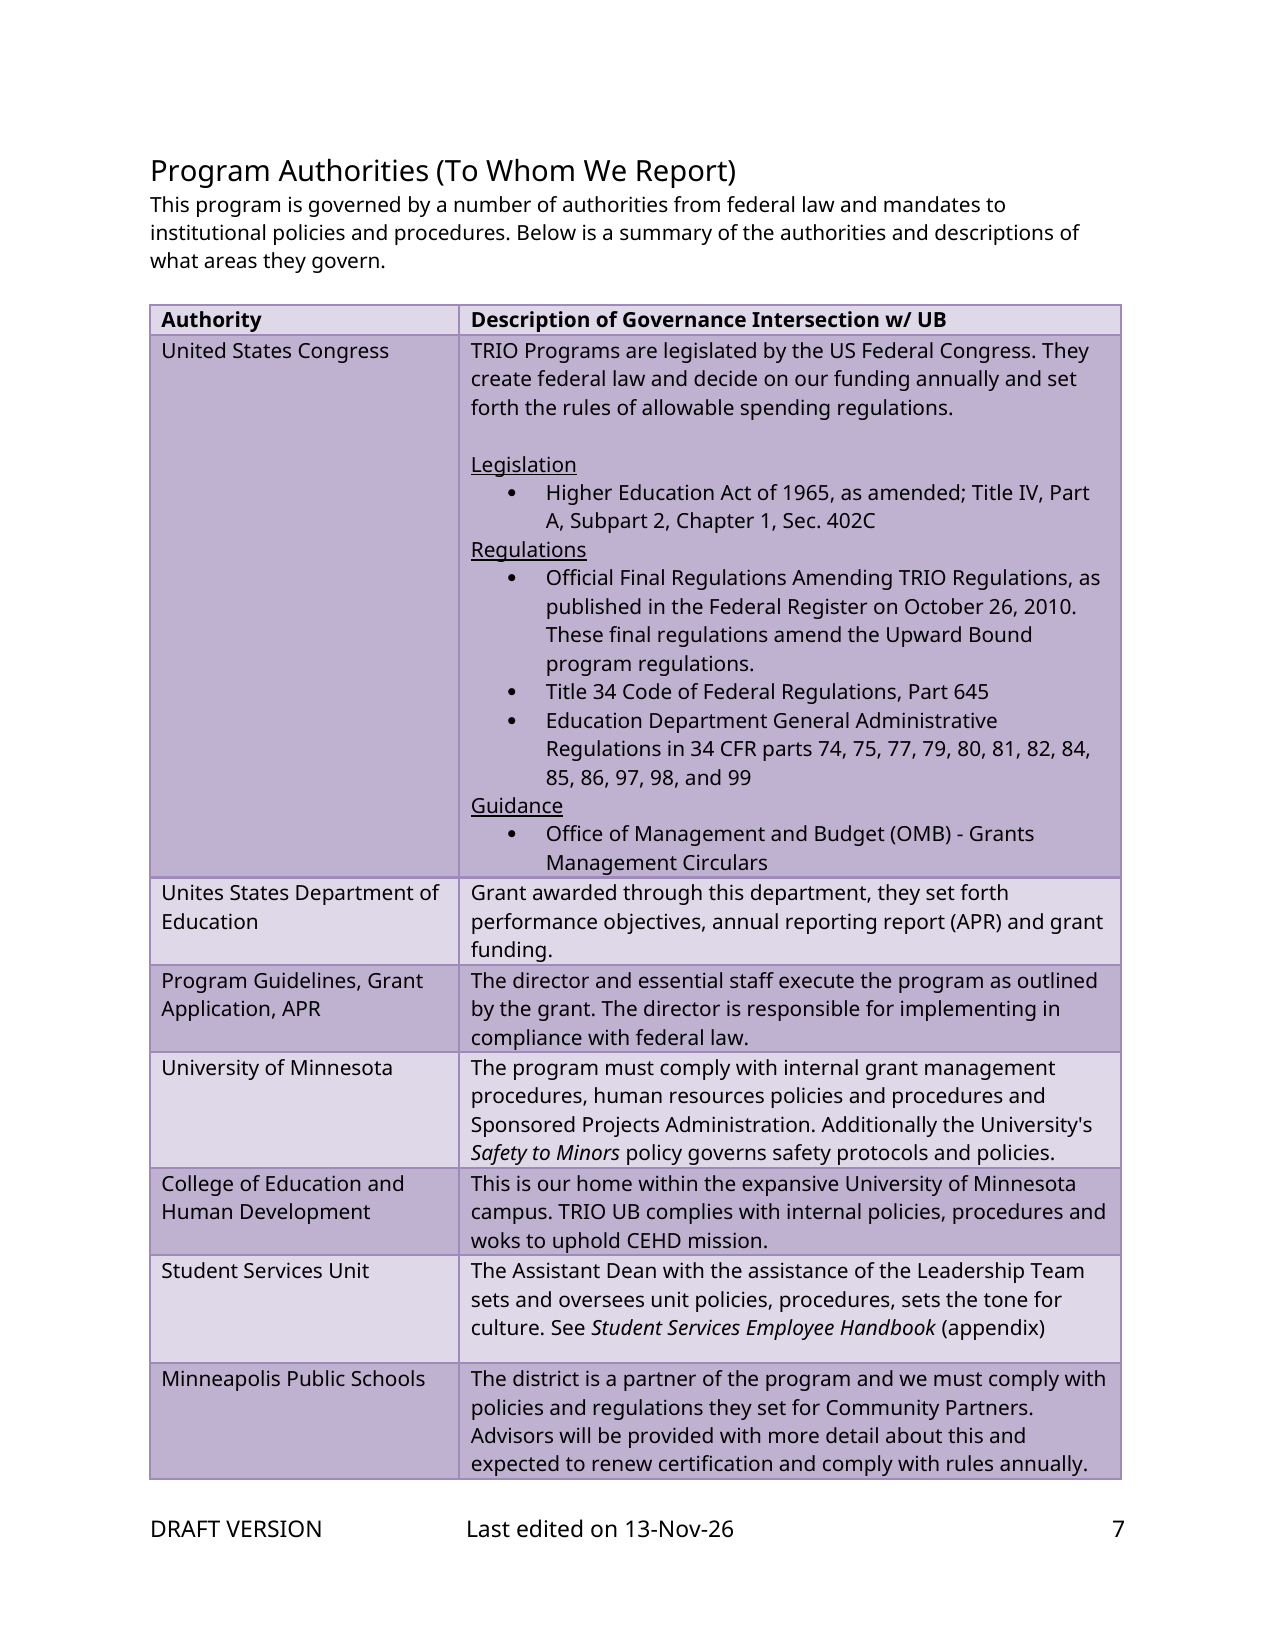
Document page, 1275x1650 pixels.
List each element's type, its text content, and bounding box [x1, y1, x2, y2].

table_cell University of Minnesota [151, 1053, 458, 1167]
subtitle Program Authorities (To Whom We Report) [150, 150, 1125, 190]
table_header Authority [151, 306, 458, 334]
table_cell Grant awarded through this department, they set forth performance objectives, annual reporting report (APR) and grant funding. [460, 879, 1120, 964]
table_cell This is our home within the expansive University of Minnesota campus. TRIO UB complies with internal policies, procedures and woks to uphold CEHD mission. [460, 1169, 1120, 1254]
table_cell The Assistant Dean with the assistance of the Leadership Team sets and oversees unit policies, procedures, sets the tone for culture. See Student Services Employee Handbook (appendix) [460, 1256, 1120, 1362]
table_cell Unites States Department of Education [151, 879, 458, 964]
text This program is governed by a number of authorities from federal law and mandates to institutional policies and procedures. Below is a summary of the authorities and descriptions of what areas they govern. [150, 190, 1125, 275]
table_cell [151, 1364, 458, 1478]
table_cell The director and essential staff execute the program as outlined by the grant. The director is responsible for implementing in compliance with federal law. [460, 966, 1120, 1051]
table_header Description of Governance Intersection w/ UB [460, 306, 1120, 334]
table_cell Student Services Unit [151, 1256, 458, 1362]
table_cell The program must comply with internal grant management procedures, human resources policies and procedures and Sponsored Projects Administration. Additionally the University's Safety to Minors policy governs safety protocols and policies. [460, 1053, 1120, 1167]
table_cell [460, 1364, 1120, 1478]
table_cell United States Congress [151, 336, 458, 876]
table_cell TRIO Programs are legislated by the US Federal Congress. They create federal law and decide on our funding annually and set forth the rules of allowable spending regulations. Legislation Higher Education Act of 1965, as amended; Title IV, Part A, Subpart 2, Chapter 1, Sec. 402C Regulations Official Final Regulations Amending TRIO Regulations, as published in the Federal Register on October 26, 2010. These final regulations amend the Upward Bound program regulations. Title 34 Code of Federal Regulations, Part 645 Education Department General Administrative Regulations in 34 CFR parts 74, 75, 77, 79, 80, 81, 82, 84, 85, 86, 97, 98, and 99 Guidance Office of Management and Budget (OMB) - Grants Management Circulars [460, 336, 1120, 876]
table_cell College of Education and Human Development [151, 1169, 458, 1254]
table_cell Program Guidelines, Grant Application, APR [151, 966, 458, 1051]
